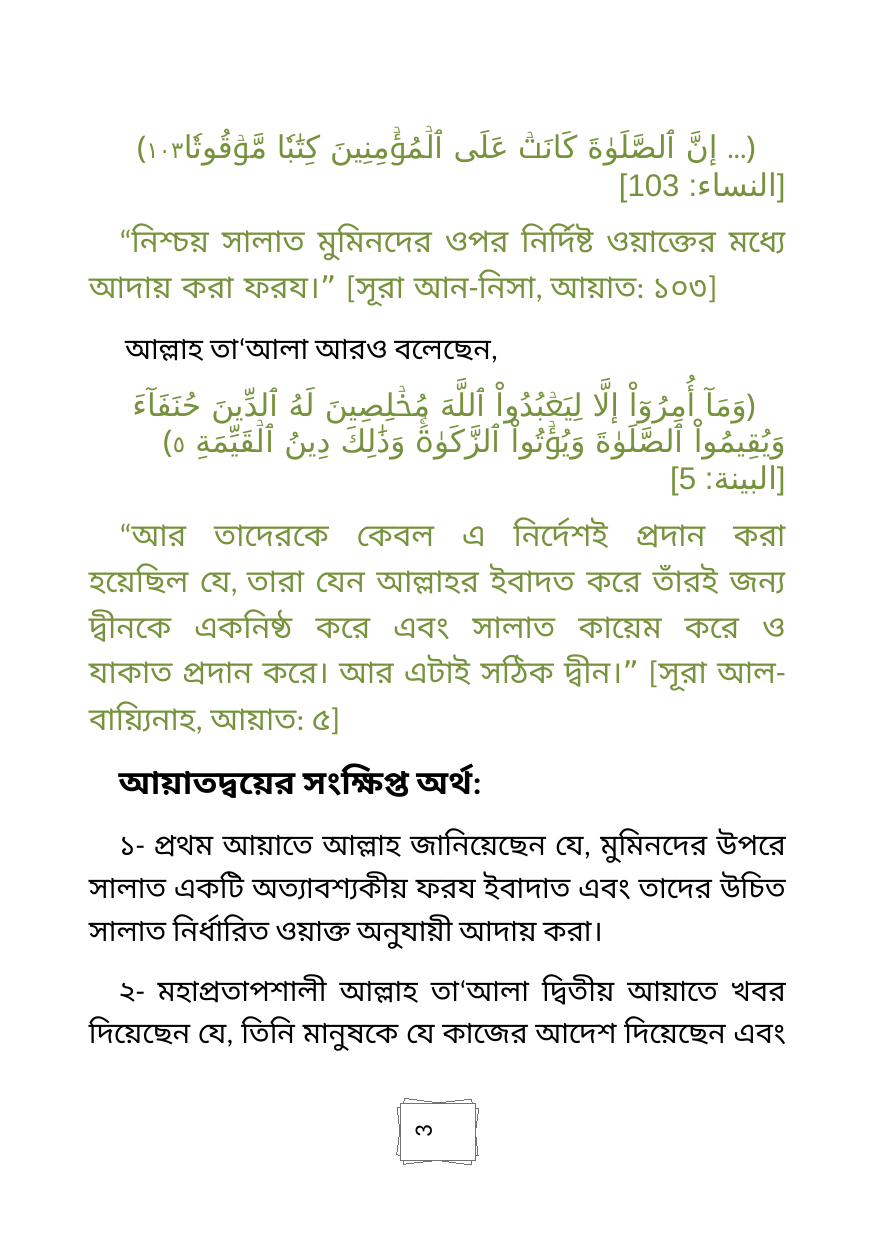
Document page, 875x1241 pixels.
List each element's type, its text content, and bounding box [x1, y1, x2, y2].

text আল্লাহ তা‘আলা আরও বলেছেন, [89, 328, 785, 368]
text “আর তাদেরকে কেবল এ নির্দেশই প্রদান করা হয়েছিল যে, তারা যেন আল্লাহর ইবাদত করে তাঁরই জন্য দ্বীনকে একনিষ্ঠ করে এবং সালাত কায়েম করে ও যাকাত প্ৰদান করে। আর এটাই সঠিক দ্বীন।” [সূরা আল-বায়্যিনাহ, আয়াত: ৫] [89, 513, 785, 739]
text ﴿وَمَآ أُمِرُوٓاْ إِلَّا لِيَعۡبُدُواْ ٱللَّهَ مُخۡلِصِينَ لَهُ ٱلدِّينَ حُنَفَآءَ وَيُقِيمُواْ ٱلصَّلَوٰةَ وَيُؤۡتُواْ ٱلزَّكَوٰةَۚ وَذَٰلِكَ دِينُ ٱلۡقَيِّمَةِ ٥﴾ [البينة: 5] [89, 387, 670, 496]
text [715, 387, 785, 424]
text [89, 970, 785, 1052]
text ১- প্রথম আয়াতে আল্লাহ জানিয়েছেন যে, মুমিনদের উপরে সালাত একটি অত্যাবশ্যকীয় ফরয ইবাদাত এবং তাদের উচিত সালাত নির্ধারিত ওয়াক্ত অনুযায়ী আদায় করা। [89, 825, 785, 950]
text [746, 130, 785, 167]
text ﴿... إِنَّ ٱلصَّلَوٰةَ كَانَتۡ عَلَى ٱلۡمُؤۡمِنِينَ كِتَٰبٗا مَّوۡقُوتٗا١٠٣﴾ [النساء: 103] [89, 130, 727, 203]
subtitle আয়াতদ্বয়ের সংক্ষিপ্ত অর্থ: [89, 759, 785, 804]
text “নিশ্চয় সালাত মুমিনদের ওপর নির্দিষ্ট ওয়াক্তের মধ্যে আদায় করা ফরয।” [সূরা আন-নিসা, আয়াত: ১০৩] [89, 219, 785, 308]
